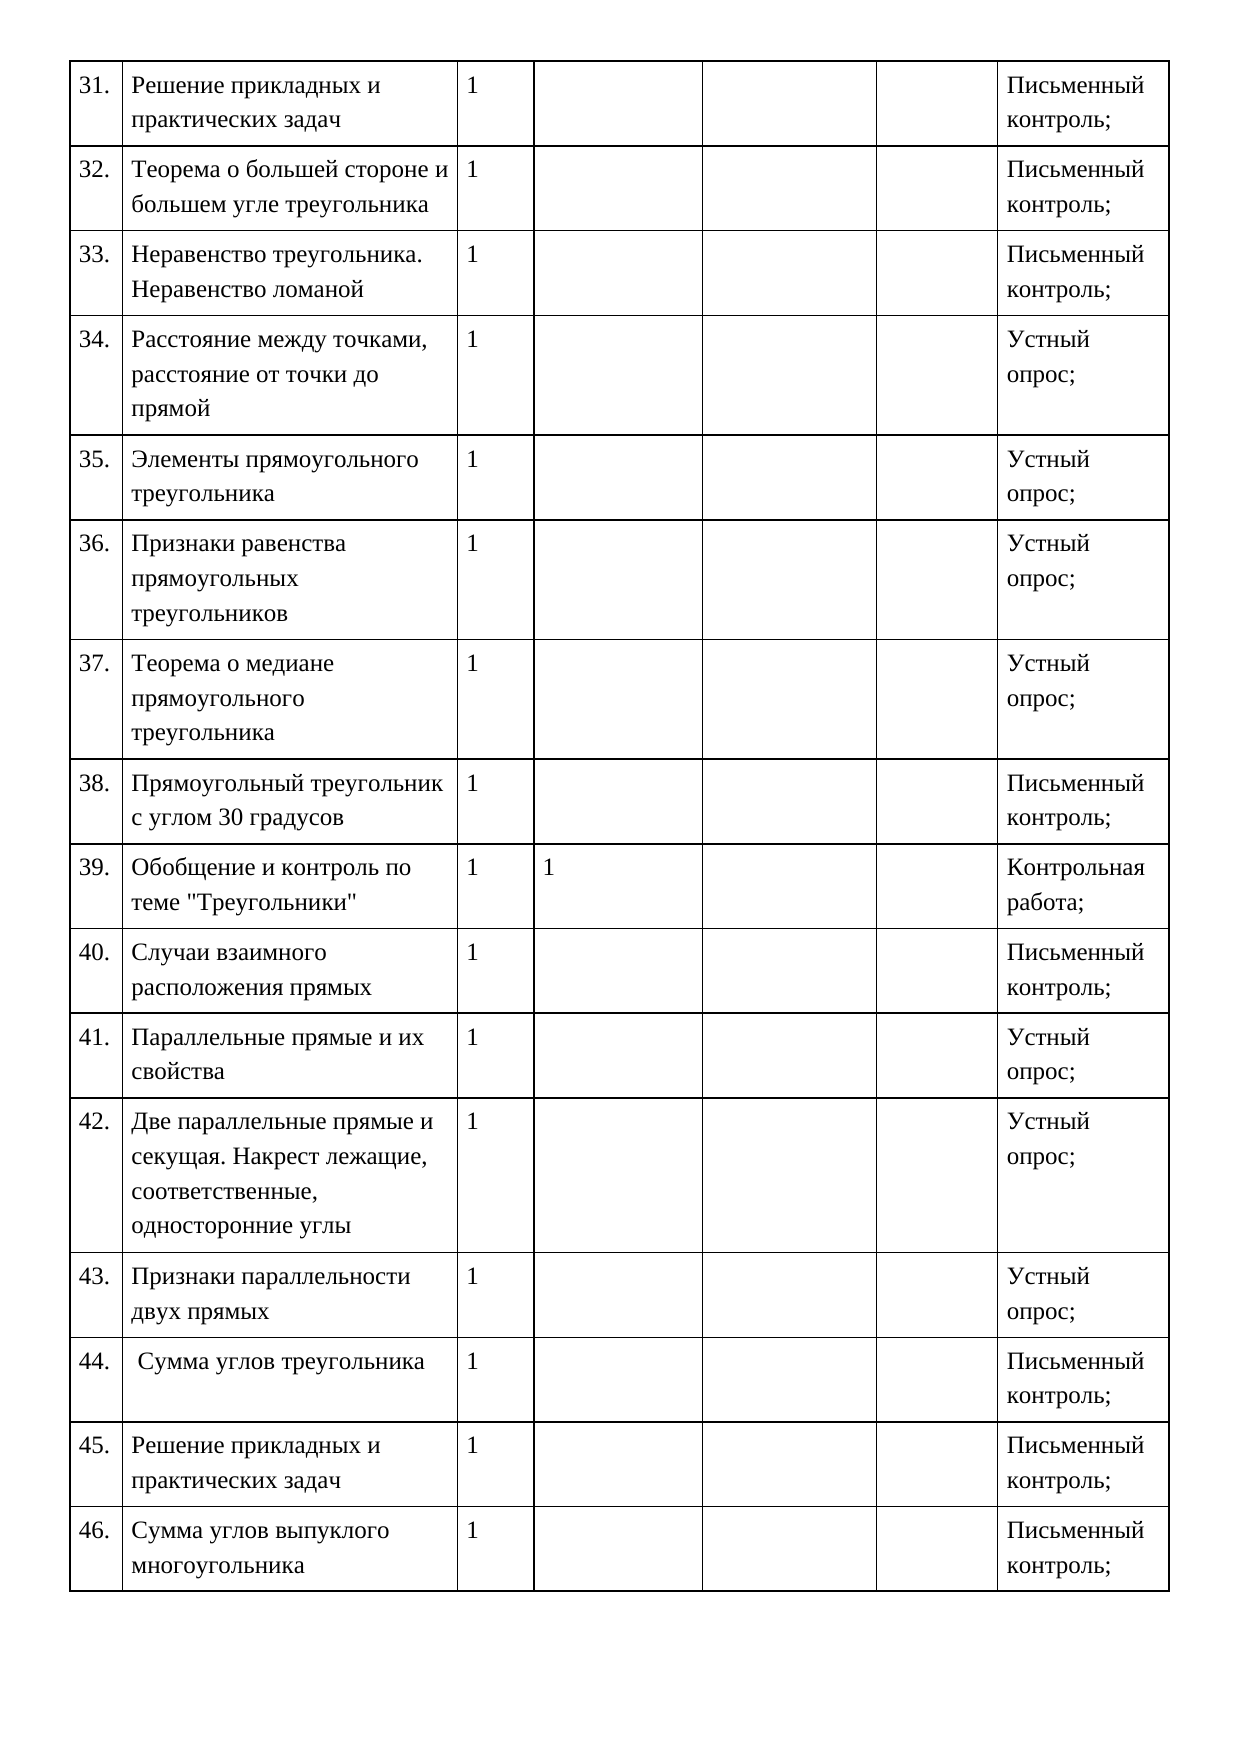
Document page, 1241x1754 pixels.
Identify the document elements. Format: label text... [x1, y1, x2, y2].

table_cell Устный опрос; [998, 640, 1168, 758]
table_cell Обобщение и контроль по теме "Треугольники" [123, 845, 457, 928]
table_cell 1 [458, 929, 533, 1012]
table_cell Письменный контроль; [998, 929, 1168, 1012]
table_cell [535, 436, 702, 519]
table_cell Письменный контроль; [998, 147, 1168, 230]
table_cell Сумма углов выпуклого многоугольника [123, 1507, 457, 1590]
table_cell Устный опрос; [998, 1014, 1168, 1097]
table_cell 1 [535, 845, 702, 928]
table_cell Прямоугольный треугольник с углом 30 градусов [123, 760, 457, 843]
table_cell 1 [458, 1507, 533, 1590]
table_cell [703, 1507, 876, 1590]
table_cell [703, 1014, 876, 1097]
table_cell Признаки равенства прямоугольных треугольников [123, 521, 457, 638]
table_cell Элементы прямоугольного треугольника [123, 436, 457, 519]
table_cell Расстояние между точками, расстояние от точки до прямой [123, 316, 457, 434]
table_cell [535, 760, 702, 843]
table_cell 1 [458, 640, 533, 758]
table_cell [877, 436, 997, 519]
table_cell [535, 1507, 702, 1590]
table_cell 1 [458, 316, 533, 434]
table_cell 35. [71, 436, 122, 519]
table_cell [877, 845, 997, 928]
table_cell 1 [458, 1099, 533, 1252]
table_cell 37. [71, 640, 122, 758]
table_header 31. [71, 62, 122, 145]
table_cell Случаи взаимного расположения прямых [123, 929, 457, 1012]
table_cell 46. [71, 1507, 122, 1590]
table_cell [877, 929, 997, 1012]
table_cell [703, 231, 876, 314]
table_cell [703, 147, 876, 230]
table_cell [703, 760, 876, 843]
table_cell [877, 1338, 997, 1421]
table_cell 1 [458, 760, 533, 843]
table_cell 36. [71, 521, 122, 638]
table_cell [703, 316, 876, 434]
table_cell [877, 1014, 997, 1097]
table_header 1 [458, 62, 533, 145]
table_header Решение прикладных и практических задач [123, 62, 457, 145]
table_cell 1 [458, 147, 533, 230]
table_header [703, 62, 876, 145]
table_cell 43. [71, 1253, 122, 1336]
table_cell [703, 929, 876, 1012]
table_cell Письменный контроль; [998, 231, 1168, 314]
table_cell [535, 1338, 702, 1421]
table_cell [535, 640, 702, 758]
table_cell 1 [458, 521, 533, 638]
table_cell [703, 1253, 876, 1336]
table_cell [535, 231, 702, 314]
table_cell 1 [458, 1253, 533, 1336]
table_cell Письменный контроль; [998, 760, 1168, 843]
table_cell [877, 1099, 997, 1252]
table_cell Устный опрос; [998, 316, 1168, 434]
table_cell 32. [71, 147, 122, 230]
table_cell 1 [458, 436, 533, 519]
table_cell Письменный контроль; [998, 1507, 1168, 1590]
table_cell Устный опрос; [998, 436, 1168, 519]
table_cell [703, 436, 876, 519]
table_cell 42. [71, 1099, 122, 1252]
table_cell [877, 760, 997, 843]
table_cell [535, 1014, 702, 1097]
table_cell [535, 1423, 702, 1506]
table_cell [877, 521, 997, 638]
table_header [877, 62, 997, 145]
table_cell 1 [458, 1423, 533, 1506]
table_cell Теорема о медиане прямоугольного треугольника [123, 640, 457, 758]
table_cell [877, 1253, 997, 1336]
table_cell [877, 147, 997, 230]
table_cell [535, 1099, 702, 1252]
table_cell Решение прикладных и практических задач [123, 1423, 457, 1506]
table_cell Письменный контроль; [998, 1338, 1168, 1421]
table_cell 1 [458, 845, 533, 928]
table_cell [535, 929, 702, 1012]
table_cell Устный опрос; [998, 1253, 1168, 1336]
table_cell [703, 1338, 876, 1421]
table_cell [535, 1253, 702, 1336]
table_cell Сумма углов треугольника [123, 1338, 457, 1421]
table_cell [877, 1423, 997, 1506]
table_header Письменный контроль; [998, 62, 1168, 145]
table_cell [535, 521, 702, 638]
table_cell [877, 1507, 997, 1590]
table_cell 45. [71, 1423, 122, 1506]
table_cell 41. [71, 1014, 122, 1097]
table_cell Признаки параллельности двух прямых [123, 1253, 457, 1336]
table_cell [703, 640, 876, 758]
table_cell Параллельные прямые и их свойства [123, 1014, 457, 1097]
table_cell 40. [71, 929, 122, 1012]
table_cell [535, 316, 702, 434]
table_cell 1 [458, 1338, 533, 1421]
table_cell [703, 1099, 876, 1252]
table_cell 34. [71, 316, 122, 434]
table_cell Письменный контроль; [998, 1423, 1168, 1506]
table_cell 39. [71, 845, 122, 928]
table_cell [703, 845, 876, 928]
table_cell [703, 1423, 876, 1506]
table_cell [877, 316, 997, 434]
table_header [535, 62, 702, 145]
table_cell 33. [71, 231, 122, 314]
table_cell Контрольная работа; [998, 845, 1168, 928]
table_cell Устный опрос; [998, 1099, 1168, 1252]
table_cell 1 [458, 1014, 533, 1097]
table_cell Две параллельные прямые и секущая. Накрест лежащие, соответственные, односторонние углы [123, 1099, 457, 1252]
table_cell 1 [458, 231, 533, 314]
table_cell [535, 147, 702, 230]
table_cell [877, 640, 997, 758]
table_cell [877, 231, 997, 314]
table_cell 44. [71, 1338, 122, 1421]
table_cell [703, 521, 876, 638]
table_cell Устный опрос; [998, 521, 1168, 638]
table_cell 38. [71, 760, 122, 843]
table_cell Теорема о большей стороне и большем угле треугольника [123, 147, 457, 230]
table_cell Неравенство треугольника. Неравенство ломаной [123, 231, 457, 314]
